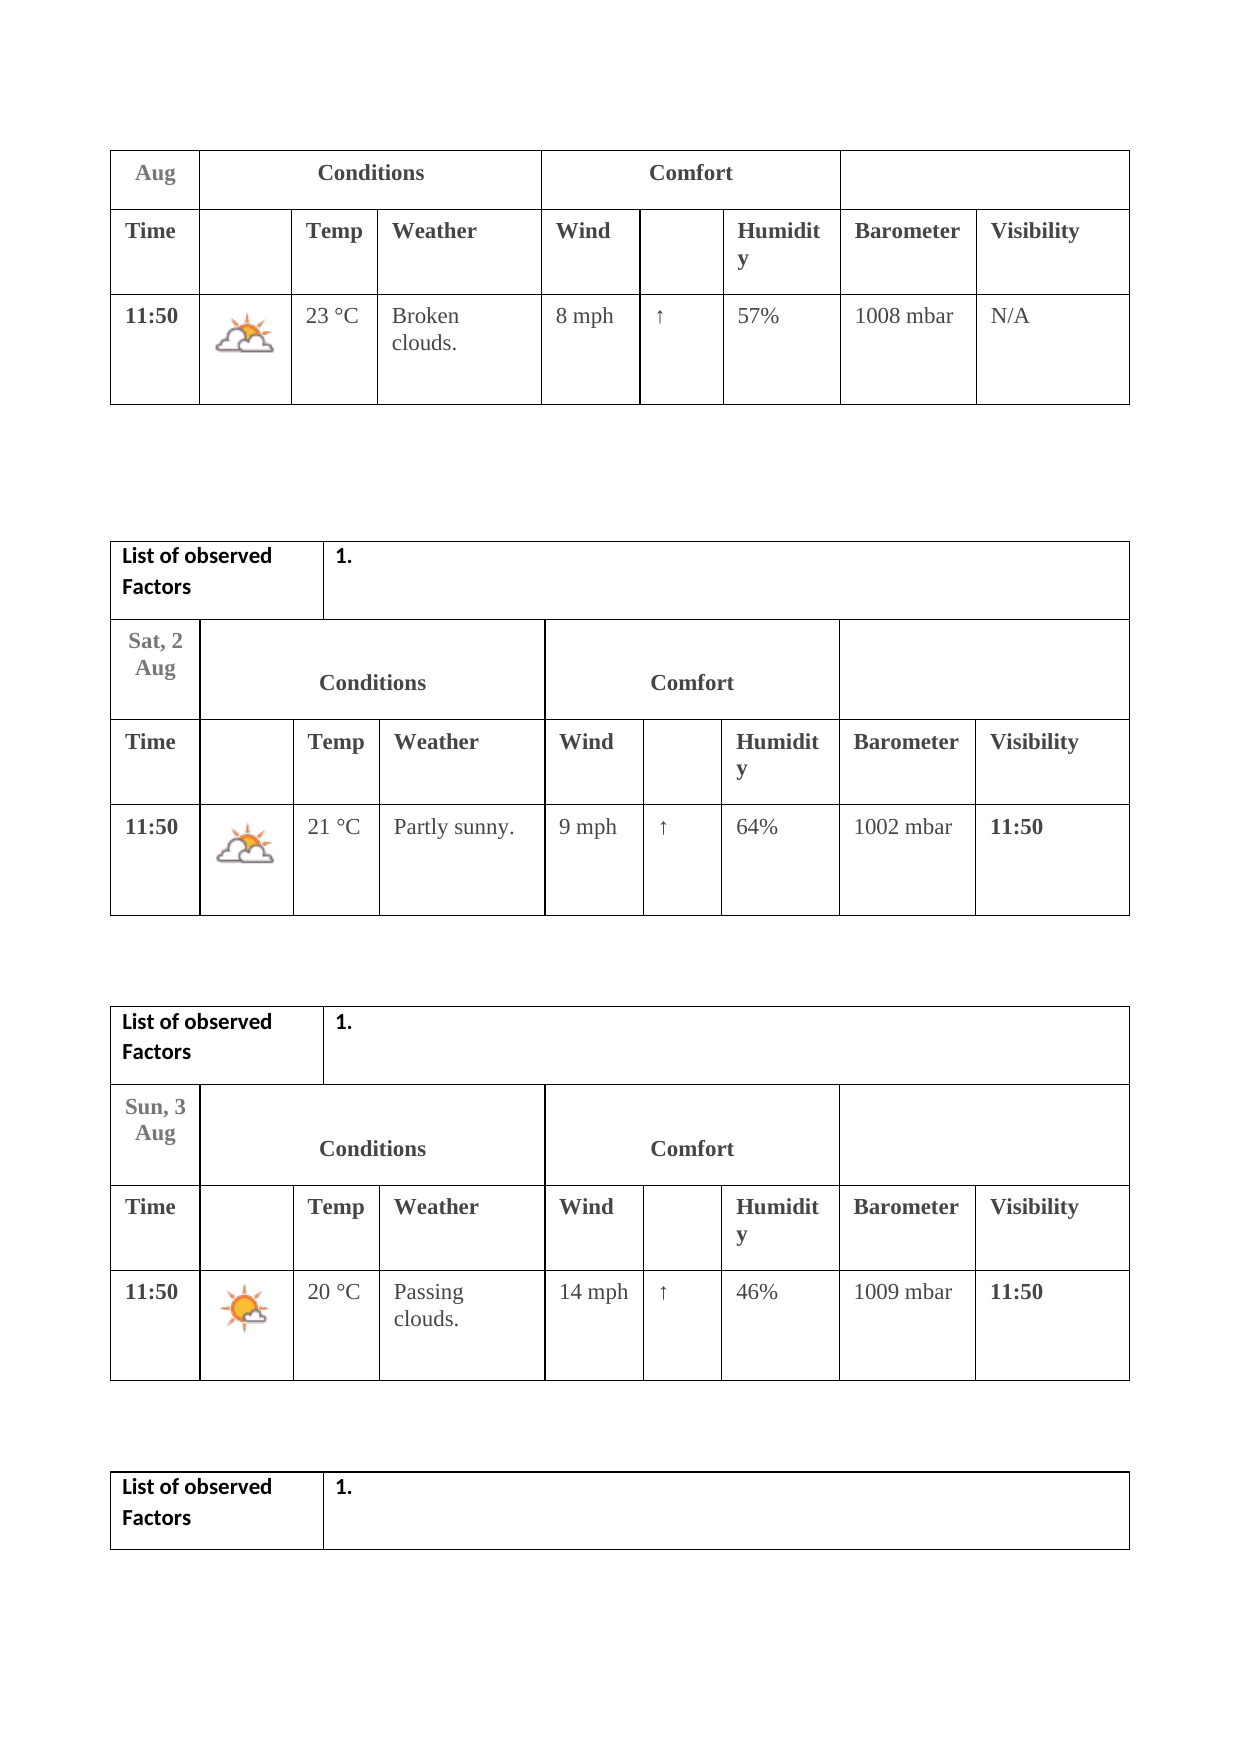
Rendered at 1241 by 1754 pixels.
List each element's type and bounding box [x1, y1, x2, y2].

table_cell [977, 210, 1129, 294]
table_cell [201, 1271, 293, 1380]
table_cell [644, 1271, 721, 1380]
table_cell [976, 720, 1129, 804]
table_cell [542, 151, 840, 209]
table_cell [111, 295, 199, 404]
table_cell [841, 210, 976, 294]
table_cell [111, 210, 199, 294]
picture [213, 302, 277, 365]
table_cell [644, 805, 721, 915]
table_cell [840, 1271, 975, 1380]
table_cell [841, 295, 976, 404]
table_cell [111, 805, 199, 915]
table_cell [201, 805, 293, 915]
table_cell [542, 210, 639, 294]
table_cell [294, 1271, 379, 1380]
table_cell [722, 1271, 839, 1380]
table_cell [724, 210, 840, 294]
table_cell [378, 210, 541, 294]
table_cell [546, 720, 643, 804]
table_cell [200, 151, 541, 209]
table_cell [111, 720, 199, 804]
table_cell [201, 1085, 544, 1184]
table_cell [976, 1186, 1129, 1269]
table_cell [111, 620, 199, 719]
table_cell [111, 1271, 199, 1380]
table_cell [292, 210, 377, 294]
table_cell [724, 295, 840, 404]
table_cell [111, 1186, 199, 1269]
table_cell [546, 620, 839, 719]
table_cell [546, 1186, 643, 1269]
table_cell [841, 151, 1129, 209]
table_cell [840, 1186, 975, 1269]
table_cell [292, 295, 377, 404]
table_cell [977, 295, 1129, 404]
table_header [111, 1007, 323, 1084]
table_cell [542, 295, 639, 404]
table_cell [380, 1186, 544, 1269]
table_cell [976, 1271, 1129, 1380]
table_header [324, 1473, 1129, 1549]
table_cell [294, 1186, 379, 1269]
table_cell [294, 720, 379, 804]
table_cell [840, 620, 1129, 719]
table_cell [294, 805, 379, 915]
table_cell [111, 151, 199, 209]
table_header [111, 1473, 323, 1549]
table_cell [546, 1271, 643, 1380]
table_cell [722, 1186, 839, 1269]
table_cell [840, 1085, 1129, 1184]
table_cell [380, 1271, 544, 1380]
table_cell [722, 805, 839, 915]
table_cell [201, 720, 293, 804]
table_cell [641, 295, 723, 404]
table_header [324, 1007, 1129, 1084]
picture [214, 812, 277, 876]
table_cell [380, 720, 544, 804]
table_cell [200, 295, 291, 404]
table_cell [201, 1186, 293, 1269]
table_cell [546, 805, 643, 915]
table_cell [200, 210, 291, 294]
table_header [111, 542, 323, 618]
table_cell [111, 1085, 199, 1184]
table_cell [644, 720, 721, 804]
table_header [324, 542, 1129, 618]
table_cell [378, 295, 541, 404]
picture [214, 1278, 277, 1341]
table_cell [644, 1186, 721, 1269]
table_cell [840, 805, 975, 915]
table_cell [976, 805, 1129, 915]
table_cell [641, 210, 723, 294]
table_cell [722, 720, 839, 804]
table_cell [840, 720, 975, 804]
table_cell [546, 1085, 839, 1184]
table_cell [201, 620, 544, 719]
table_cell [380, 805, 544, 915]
